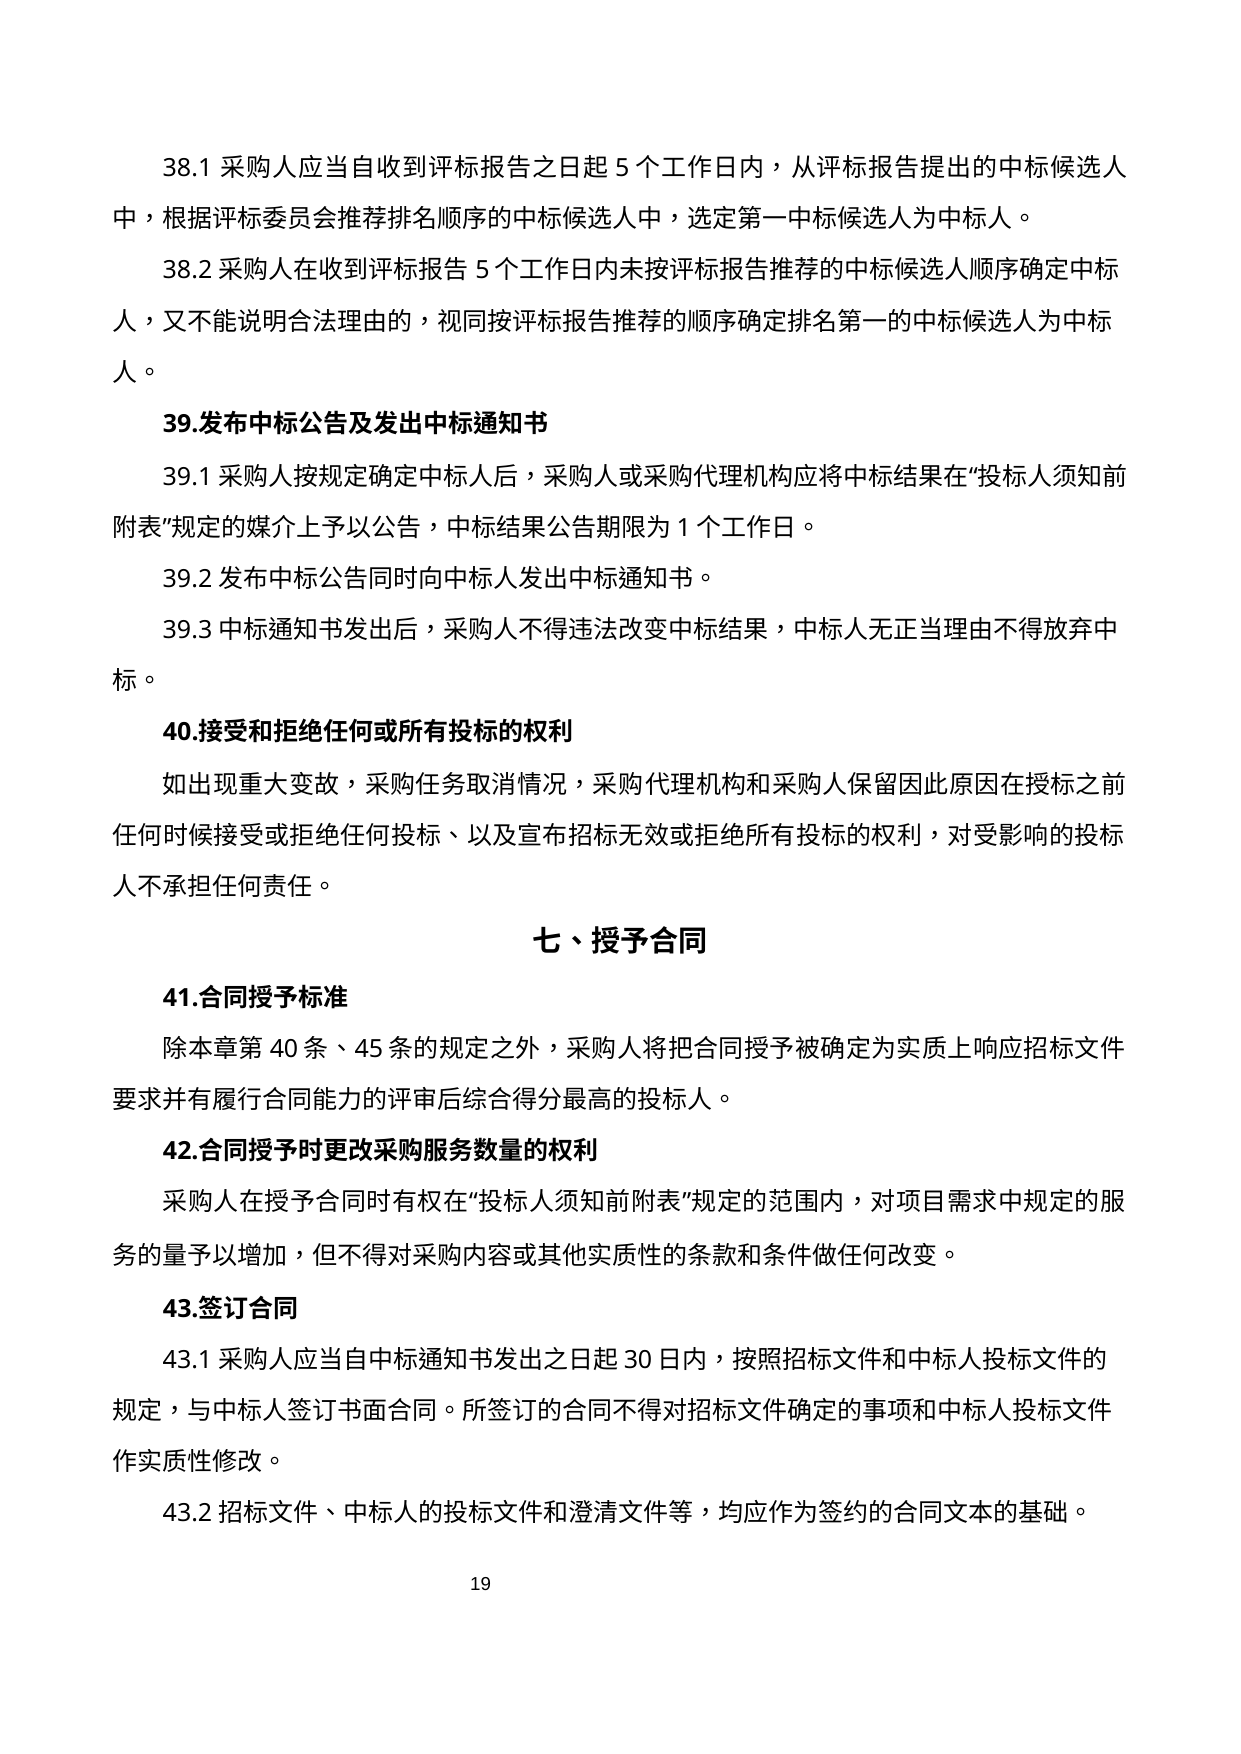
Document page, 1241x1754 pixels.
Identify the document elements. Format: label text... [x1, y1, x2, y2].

text 38.1 采购人应当自收到评标报告之日起5个工作日内，从评标报告提出的中标候选人中，根据评标委员会推荐排名顺序的中标候选人中，选定第一中标候选人为中标人。 [112, 150, 1128, 235]
text 38.2 采购人在收到评标报告 5个工作日内未按评标报告推荐的中标候选人顺序确定中标人，又不能说明合法理由的，视同按评标报告推荐的顺序确定排名第一的中标候选人为中标人。 [112, 252, 1128, 388]
text 七、授予合同 [112, 920, 1128, 960]
text 39.3 中标通知书发出后，采购人不得违法改变中标结果，中标人无正当理由不得放弃中标。 [112, 612, 1128, 697]
text 43.2 招标文件、中标人的投标文件和澄清文件等，均应作为签约的合同文本的基础。 [112, 1494, 1128, 1528]
text 40.接受和拒绝任何或所有投标的权利 [112, 714, 1128, 748]
text 39.2 发布中标公告同时向中标人发出中标通知书。 [112, 561, 1128, 594]
text 39.1 采购人按规定确定中标人后，采购人或采购代理机构应将中标结果在“投标人须知前附表”规定的媒介上予以公告，中标结果公告期限为1个工作日。 [112, 456, 1128, 543]
text 43.1 采购人应当自中标通知书发出之日起30日内，按照招标文件和中标人投标文件的规定，与中标人签订书面合同。所签订的合同不得对招标文件确定的事项和中标人投标文件作实质性修改。 [112, 1341, 1128, 1477]
text 除本章第40条、45条的规定之外，采购人将把合同授予被确定为实质上响应招标文件要求并有履行合同能力的评审后综合得分最高的投标人。 [112, 1031, 1128, 1116]
text 39.发布中标公告及发出中标通知书 [112, 405, 1128, 439]
text 采购人在授予合同时有权在“投标人须知前附表”规定的范围内，对项目需求中规定的服务的量予以增加，但不得对采购内容或其他实质性的条款和条件做任何改变。 [112, 1184, 1128, 1272]
text 42.合同授予时更改采购服务数量的权利 [112, 1133, 1128, 1167]
text 如出现重大变故，采购任务取消情况，采购代理机构和采购人保留因此原因在授标之前任何时候接受或拒绝任何投标、以及宣布招标无效或拒绝所有投标的权利，对受影响的投标人不承担任何责任。 [112, 765, 1128, 903]
text 43.签订合同 [112, 1290, 1128, 1324]
text 41.合同授予标准 [112, 979, 1128, 1013]
